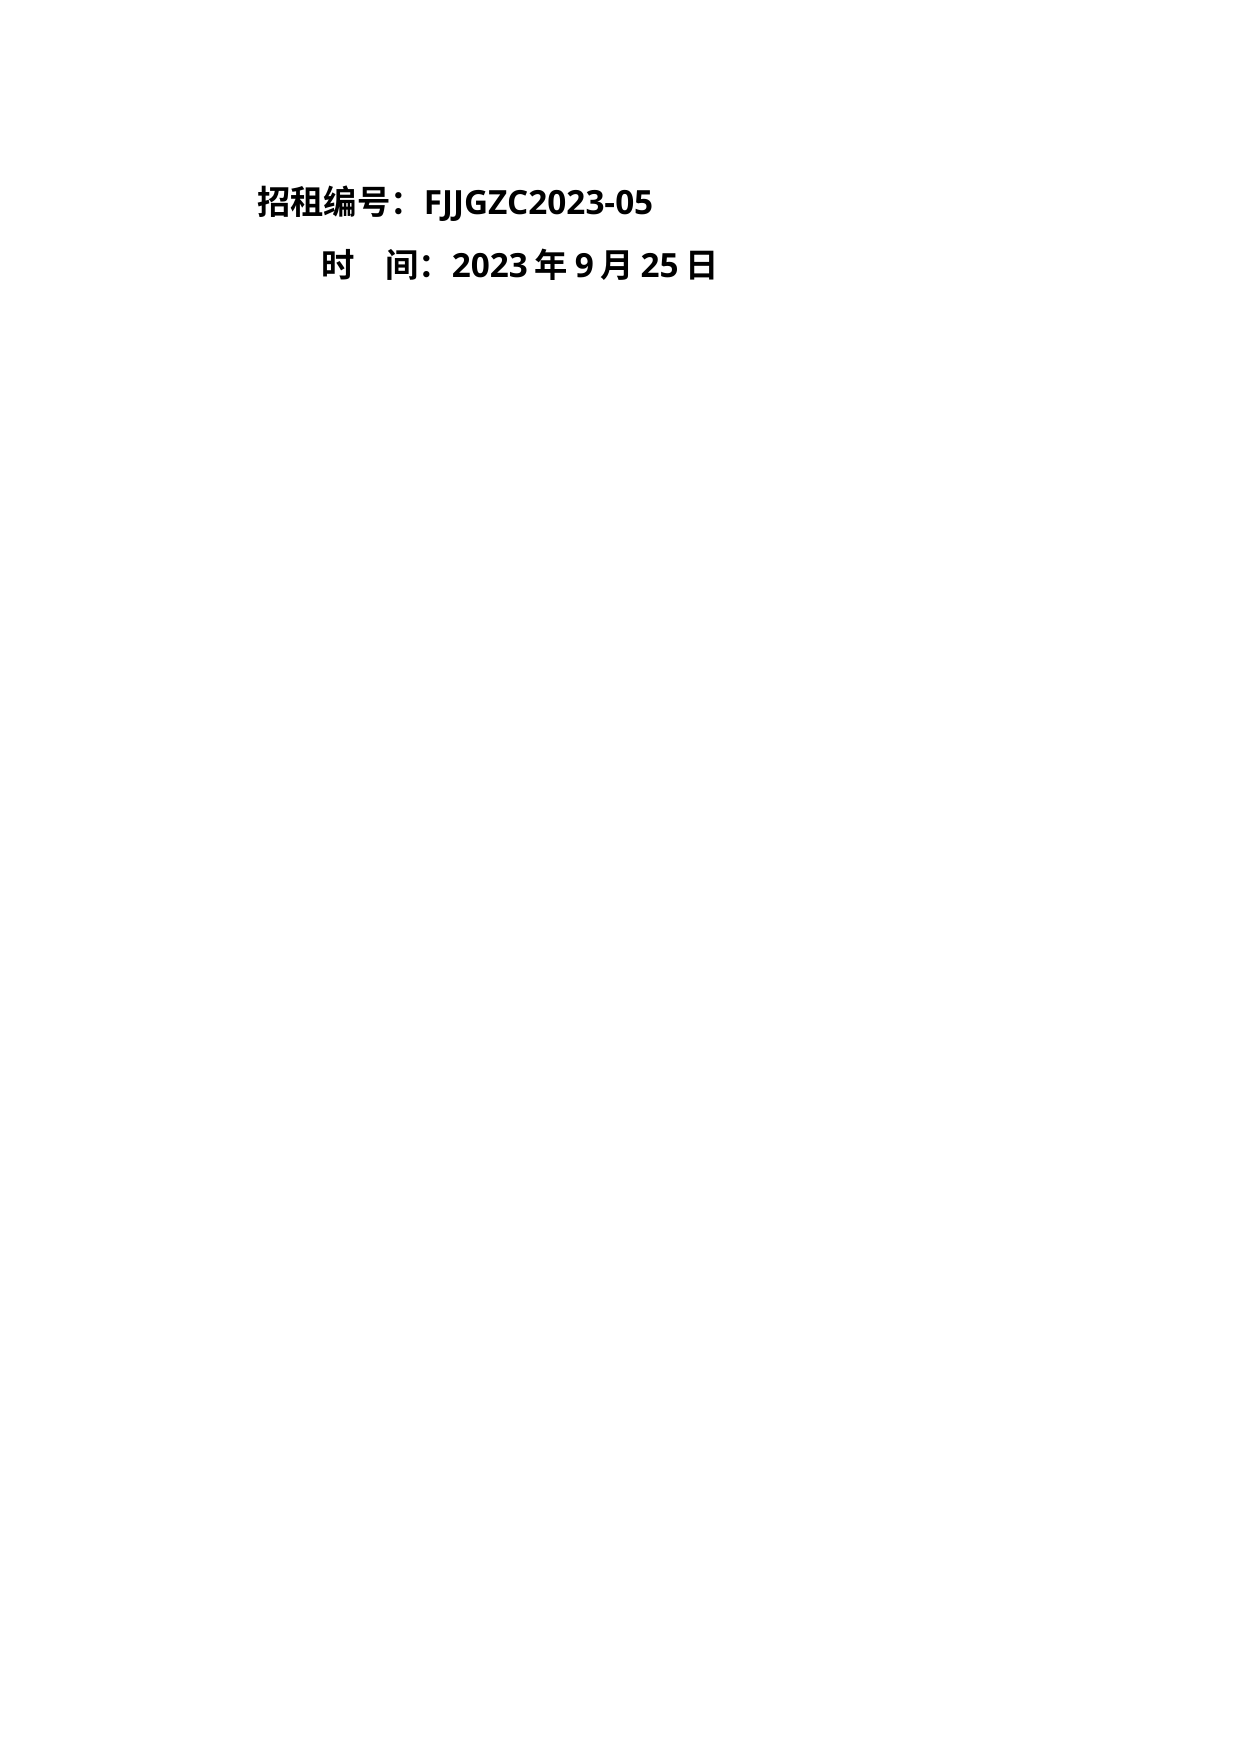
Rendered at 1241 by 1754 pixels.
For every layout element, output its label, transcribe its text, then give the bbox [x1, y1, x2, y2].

text 招租编号：FJJGZC2023-05 [187, 162, 1053, 224]
text 时 间：2023年9月25日 [187, 224, 1053, 287]
